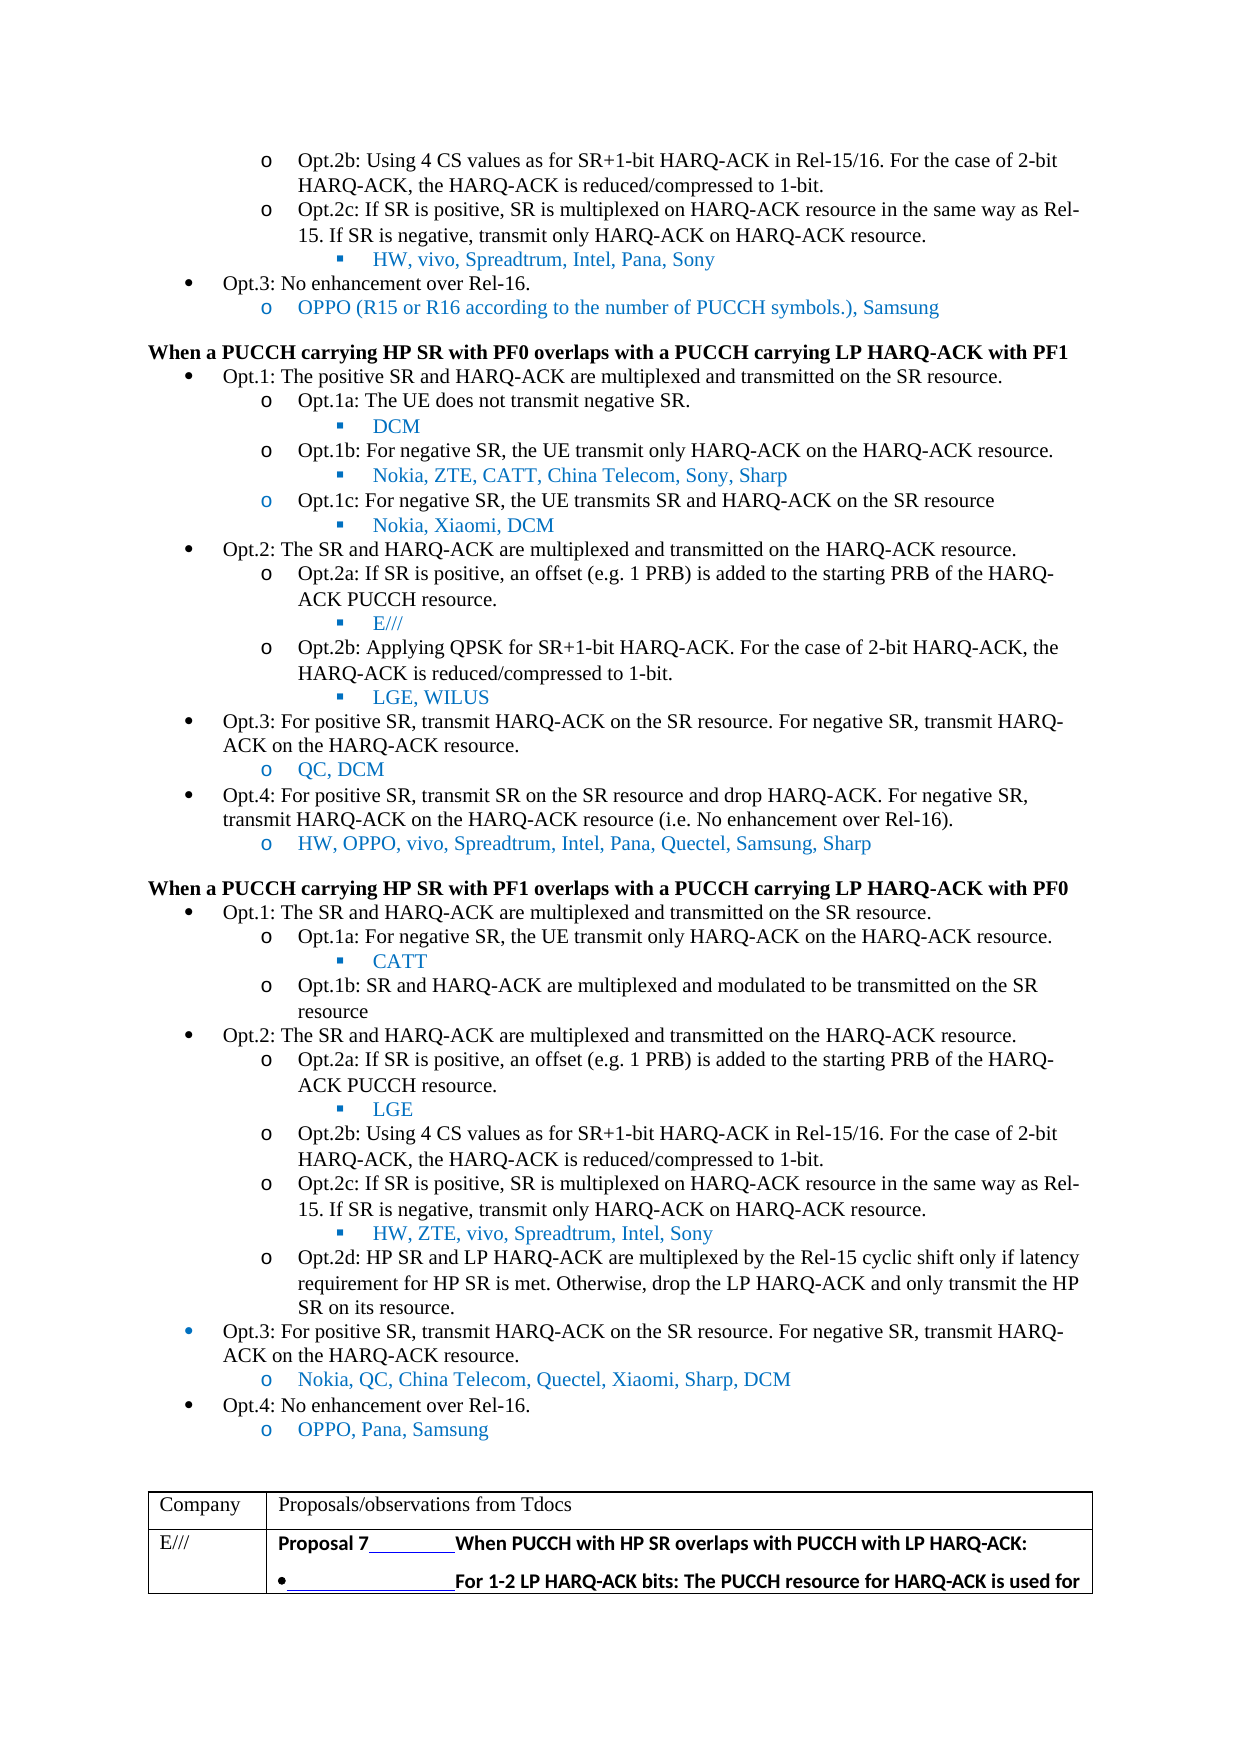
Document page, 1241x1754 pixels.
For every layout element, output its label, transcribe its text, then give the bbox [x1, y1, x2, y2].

list Opt.2c: If SR is positive, SR is multiplexed on HARQ-ACK resource in the same way as Rel-15. If SR is negative, transmit only HARQ-ACK on HARQ-ACK resource. [260, 1171, 1093, 1221]
list LGE, WILUS [335, 685, 1093, 709]
text When a PUCCH carrying HP SR with PF0 overlaps with a PUCCH carrying LP HARQ-ACK with PF1 [148, 340, 1093, 364]
list Opt.1c: For negative SR, the UE transmits SR and HARQ-ACK on the SR resource [260, 487, 1093, 513]
list HW, vivo, Spreadtrum, Intel, Pana, Sony [335, 247, 1093, 271]
list Opt.3: For positive SR, transmit HARQ-ACK on the SR resource. For negative SR, transmit HARQ-ACK on the HARQ-ACK resource. [185, 709, 1093, 757]
list OPPO (R15 or R16 according to the number of PUCCH symbols.), Samsung [260, 295, 1093, 321]
list Opt.1b: For negative SR, the UE transmit only HARQ-ACK on the HARQ-ACK resource. [260, 438, 1093, 463]
list Opt.3: For positive SR, transmit HARQ-ACK on the SR resource. For negative SR, transmit HARQ-ACK on the HARQ-ACK resource. [185, 1319, 1093, 1367]
list Opt.4: No enhancement over Rel-16. [185, 1392, 1093, 1417]
list Opt.2b: Using 4 CS values as for SR+1-bit HARQ-ACK in Rel-15/16. For the case of 2-bit HARQ-ACK, the HARQ-ACK is reduced/compressed to 1-bit. [260, 148, 1093, 197]
list Opt.1a: The UE does not transmit negative SR. [260, 388, 1093, 414]
table_cell E/// [149, 1530, 266, 1593]
list Opt.2a: If SR is positive, an offset (e.g. 1 PRB) is added to the starting PRB of the HARQ-ACK PUCCH resource. [260, 561, 1093, 611]
list Opt.1: The positive SR and HARQ-ACK are multiplexed and transmitted on the SR resource. [185, 364, 1093, 388]
list Opt.2d: HP SR and LP HARQ-ACK are multiplexed by the Rel-15 cyclic shift only if latency requirement for HP SR is met. Otherwise, drop the LP HARQ-ACK and only transmit the HP SR on its resource. [260, 1245, 1093, 1319]
list HW, OPPO, vivo, Spreadtrum, Intel, Pana, Quectel, Samsung, Sharp [260, 831, 1093, 857]
list Opt.4: For positive SR, transmit SR on the SR resource and drop HARQ-ACK. For negative SR, transmit HARQ-ACK on the HARQ-ACK resource (i.e. No enhancement over Rel-16). [185, 783, 1093, 831]
list Nokia, Xiaomi, DCM [335, 513, 1093, 537]
list QC, DCM [260, 757, 1093, 783]
list Opt.2b: Applying QPSK for SR+1-bit HARQ-ACK. For the case of 2-bit HARQ-ACK, the HARQ-ACK is reduced/compressed to 1-bit. [260, 635, 1093, 685]
list DCM [335, 414, 1093, 438]
list Nokia, QC, China Telecom, Quectel, Xiaomi, Sharp, DCM [260, 1367, 1093, 1392]
list Opt.2: The SR and HARQ-ACK are multiplexed and transmitted on the HARQ-ACK resource. [185, 537, 1093, 561]
list LGE [335, 1097, 1093, 1121]
list HW, ZTE, vivo, Spreadtrum, Intel, Sony [335, 1221, 1093, 1245]
list Opt.1: The SR and HARQ-ACK are multiplexed and transmitted on the SR resource. [185, 899, 1093, 924]
list Opt.3: No enhancement over Rel-16. [185, 271, 1093, 295]
list Opt.2: The SR and HARQ-ACK are multiplexed and transmitted on the HARQ-ACK resource. [185, 1023, 1093, 1047]
list Opt.2b: Using 4 CS values as for SR+1-bit HARQ-ACK in Rel-15/16. For the case of 2-bit HARQ-ACK, the HARQ-ACK is reduced/compressed to 1-bit. [260, 1121, 1093, 1171]
list Opt.1b: SR and HARQ-ACK are multiplexed and modulated to be transmitted on the SR resource [260, 973, 1093, 1023]
list Opt.2a: If SR is positive, an offset (e.g. 1 PRB) is added to the starting PRB of the HARQ-ACK PUCCH resource. [260, 1047, 1093, 1097]
list Nokia, ZTE, CATT, China Telecom, Sony, Sharp [335, 463, 1093, 487]
list OPPO, Pana, Samsung [260, 1417, 1093, 1442]
list CATT [335, 949, 1093, 973]
list Opt.1a: For negative SR, the UE transmit only HARQ-ACK on the HARQ-ACK resource. [260, 924, 1093, 949]
table_header Proposals/observations from Tdocs [267, 1493, 1092, 1529]
table_header Company [149, 1493, 266, 1529]
text When a PUCCH carrying HP SR with PF1 overlaps with a PUCCH carrying LP HARQ-ACK with PF0 [148, 876, 1093, 899]
list E/// [335, 611, 1093, 635]
list Opt.2c: If SR is positive, SR is multiplexed on HARQ-ACK resource in the same way as Rel-15. If SR is negative, transmit only HARQ-ACK on HARQ-ACK resource. [260, 197, 1093, 247]
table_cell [267, 1530, 1092, 1593]
